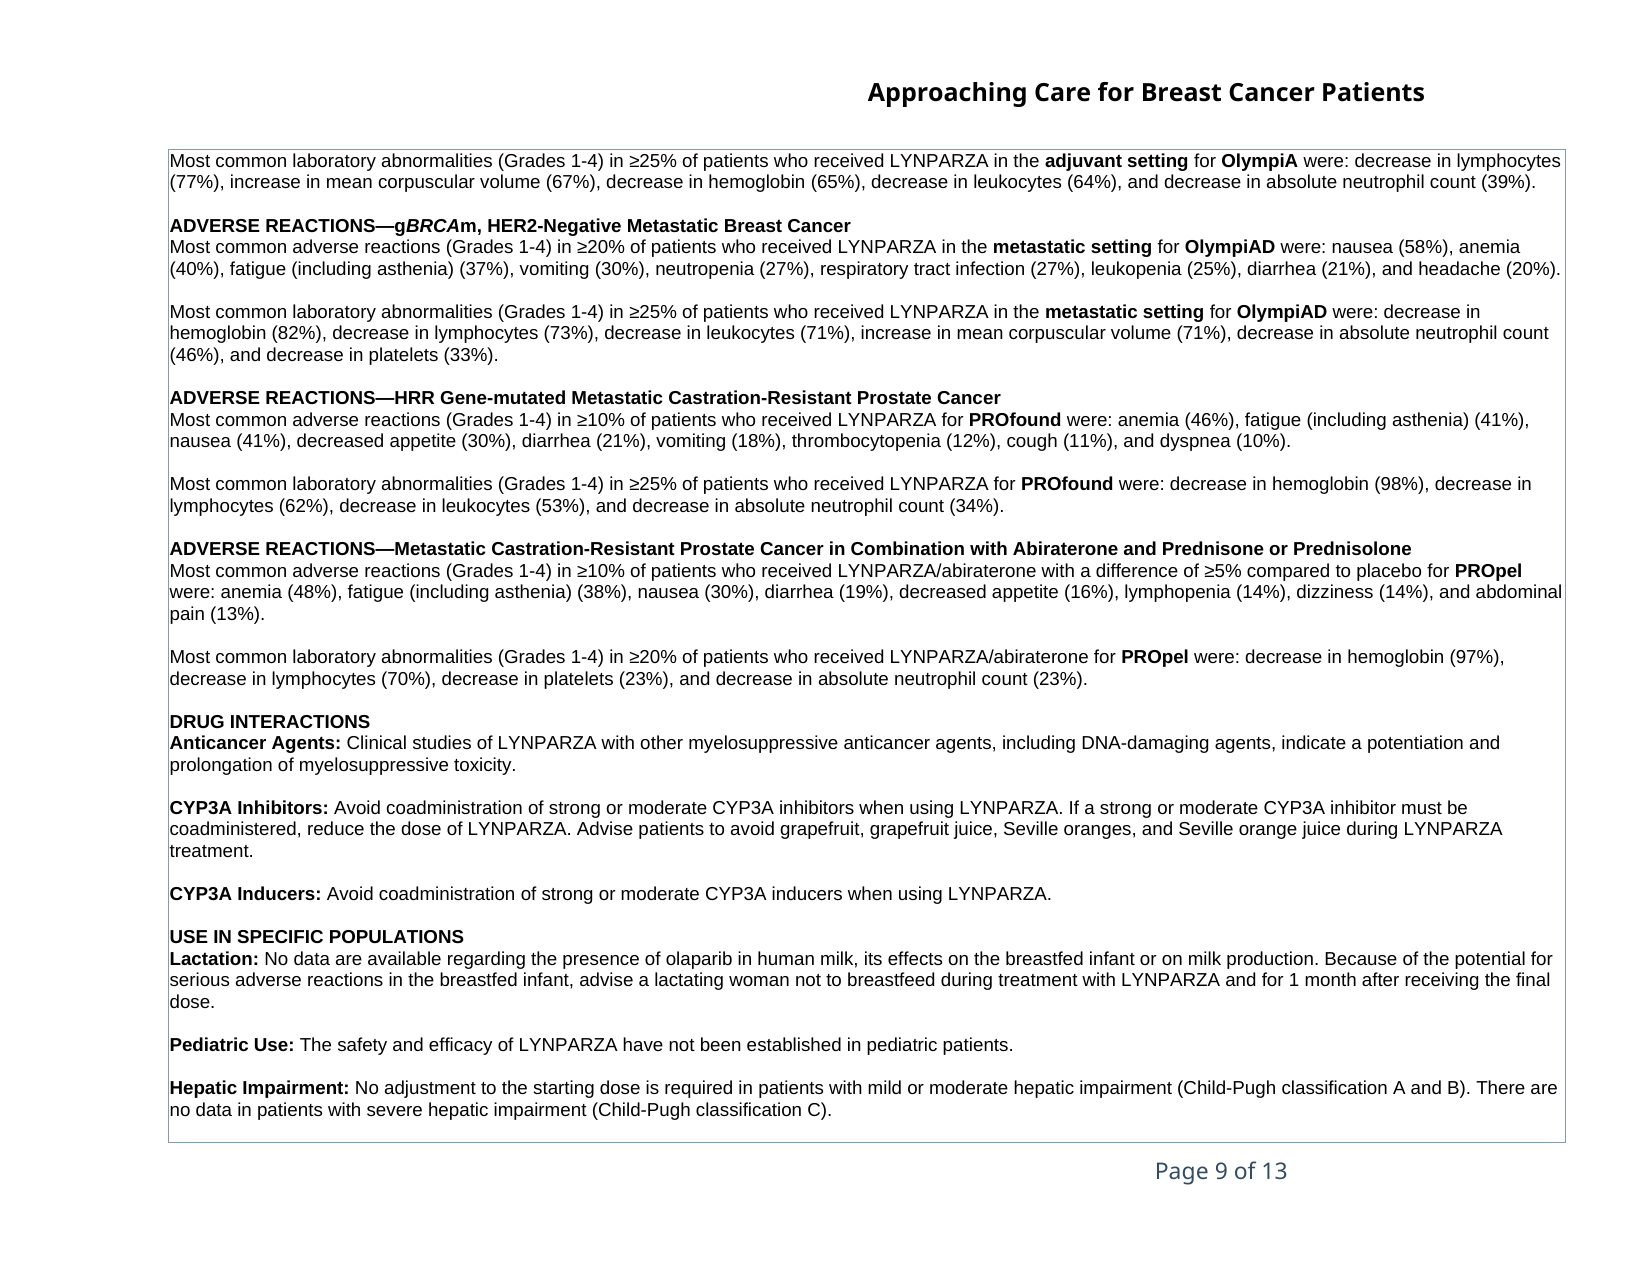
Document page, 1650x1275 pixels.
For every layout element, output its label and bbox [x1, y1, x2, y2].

table_cell [169, 150, 1565, 1142]
